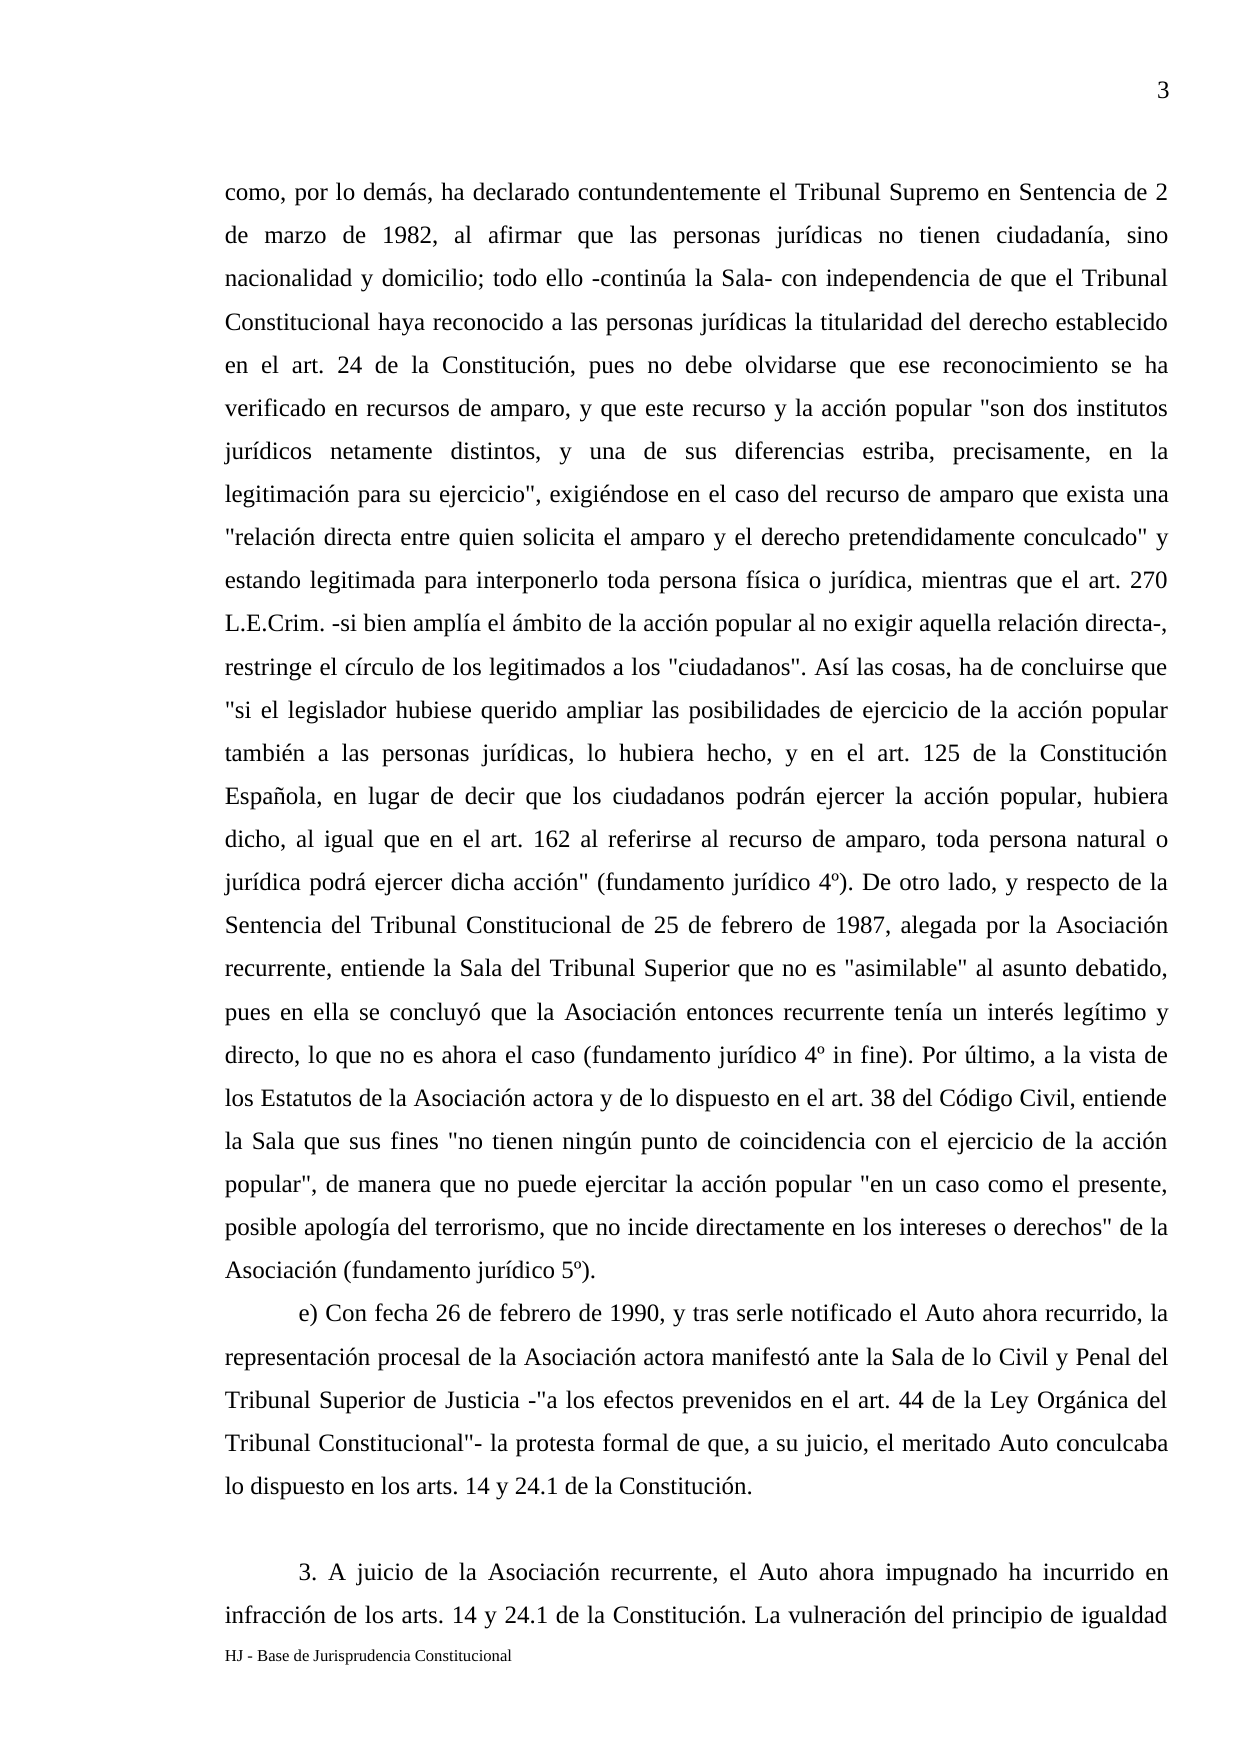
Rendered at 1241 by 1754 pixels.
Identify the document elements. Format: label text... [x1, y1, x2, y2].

text e) Con fecha 26 de febrero de 1990, y tras serle notificado el Auto ahora recurrido, la representación procesal de la Asociación actora manifestó ante la Sala de lo Civil y Penal del Tribunal Superior de Justicia -"a los efectos prevenidos en el art. 44 de la Ley Orgánica del Tribunal Constitucional"- la protesta formal de que, a su juicio, el meritado Auto conculcaba lo dispuesto en los arts. 14 y 24.1 de la Constitución. [224, 1298, 1169, 1500]
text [224, 177, 1169, 1284]
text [224, 1557, 1169, 1629]
